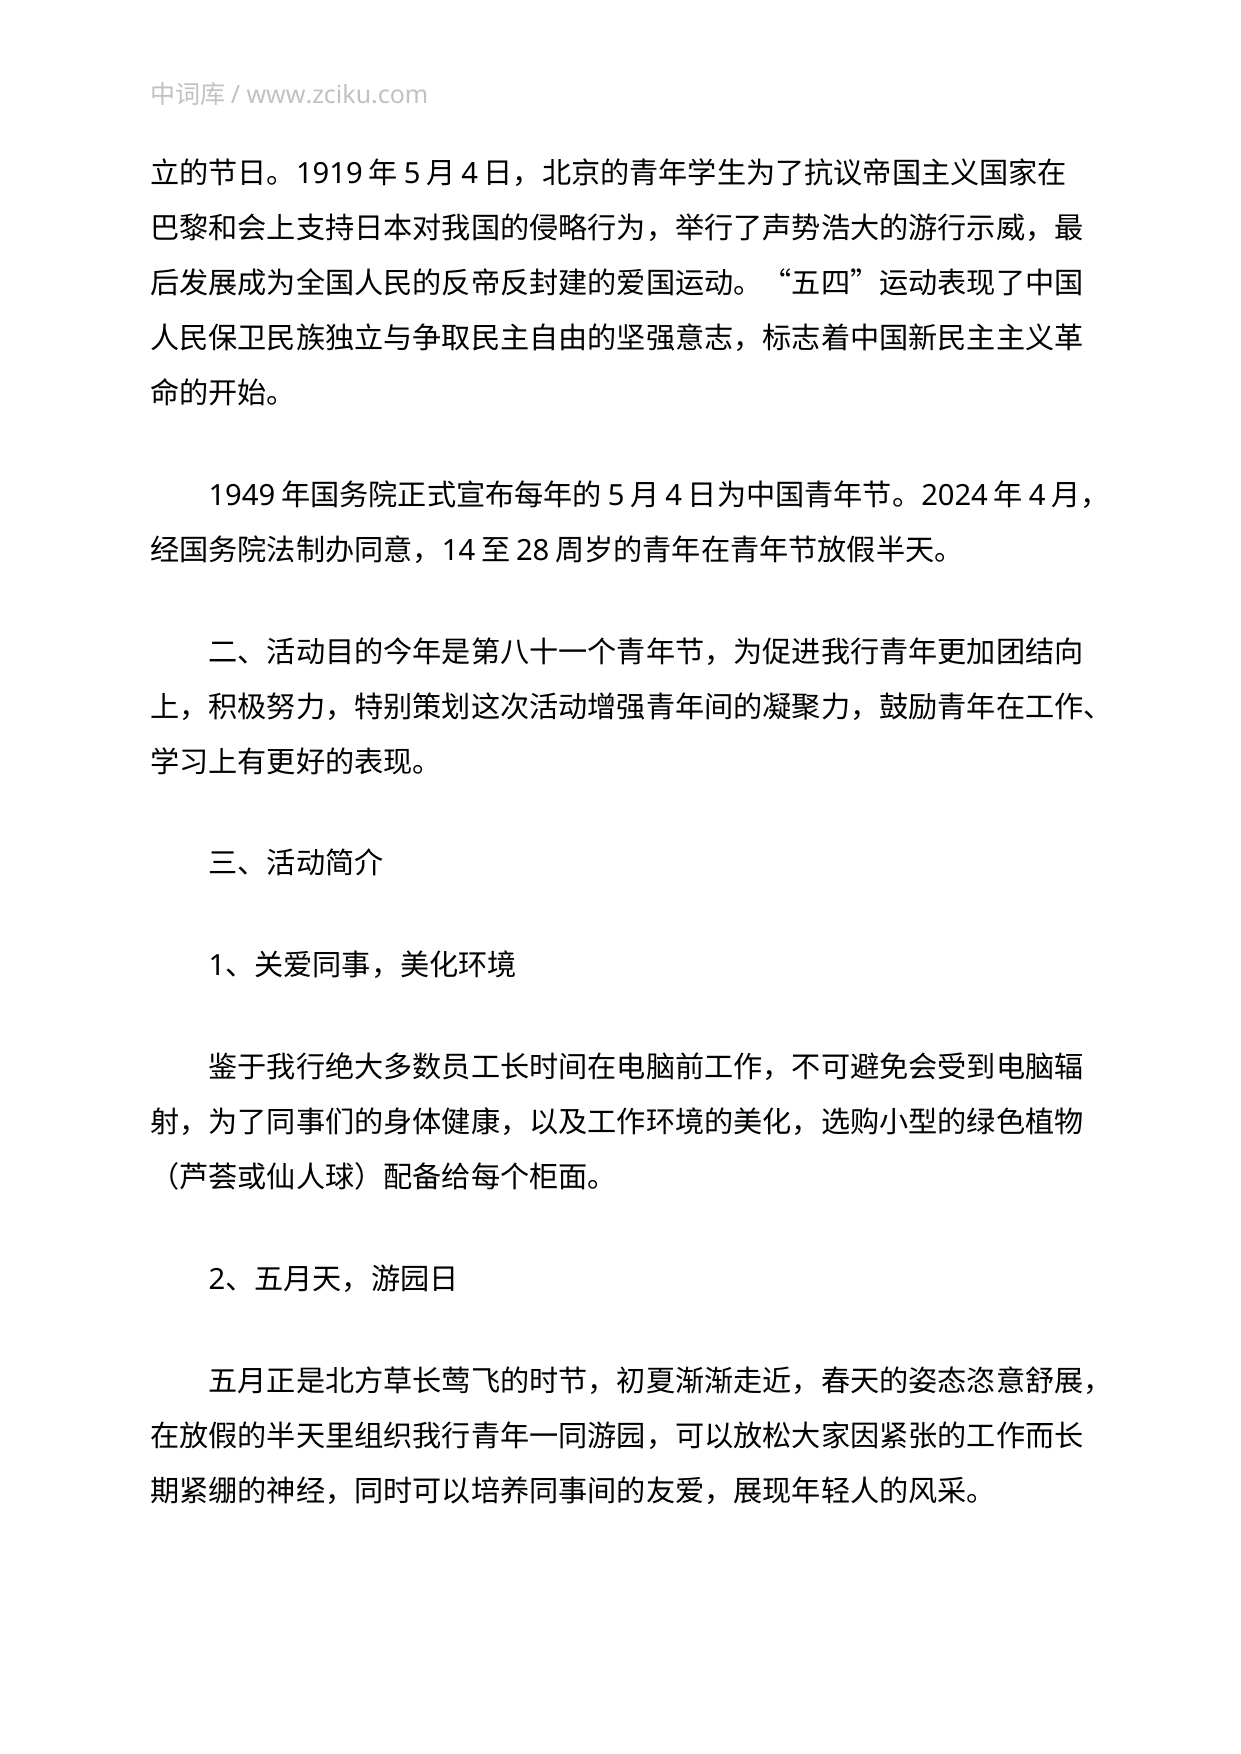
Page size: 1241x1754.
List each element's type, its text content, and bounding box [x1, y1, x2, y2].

text 2、五月天，游园日 [150, 1255, 1090, 1298]
text 鉴于我行绝大多数员工长时间在电脑前工作，不可避免会受到电脑辐射，为了同事们的身体健康，以及工作环境的美化，选购小型的绿色植物（芦荟或仙人球）配备给每个柜面。 [150, 1044, 1090, 1196]
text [150, 150, 1090, 412]
text 五月正是北方草长莺飞的时节，初夏渐渐走近，春天的姿态恣意舒展，在放假的半天里组织我行青年一同游园，可以放松大家因紧张的工作而长期紧绷的神经，同时可以培养同事间的友爱，展现年轻人的风采。 [150, 1357, 1090, 1509]
text 二、活动目的今年是第八十一个青年节，为促进我行青年更加团结向上，积极努力，特别策划这次活动增强青年间的凝聚力，鼓励青年在工作、学习上有更好的表现。 [150, 628, 1090, 781]
text 三、活动简介 [150, 840, 1090, 882]
text 1、关爱同事，美化环境 [150, 942, 1090, 984]
text 1949年国务院正式宣布每年的5月4日为中国青年节。2024年4月，经国务院法制办同意，14至28周岁的青年在青年节放假半天。 [150, 471, 1090, 569]
